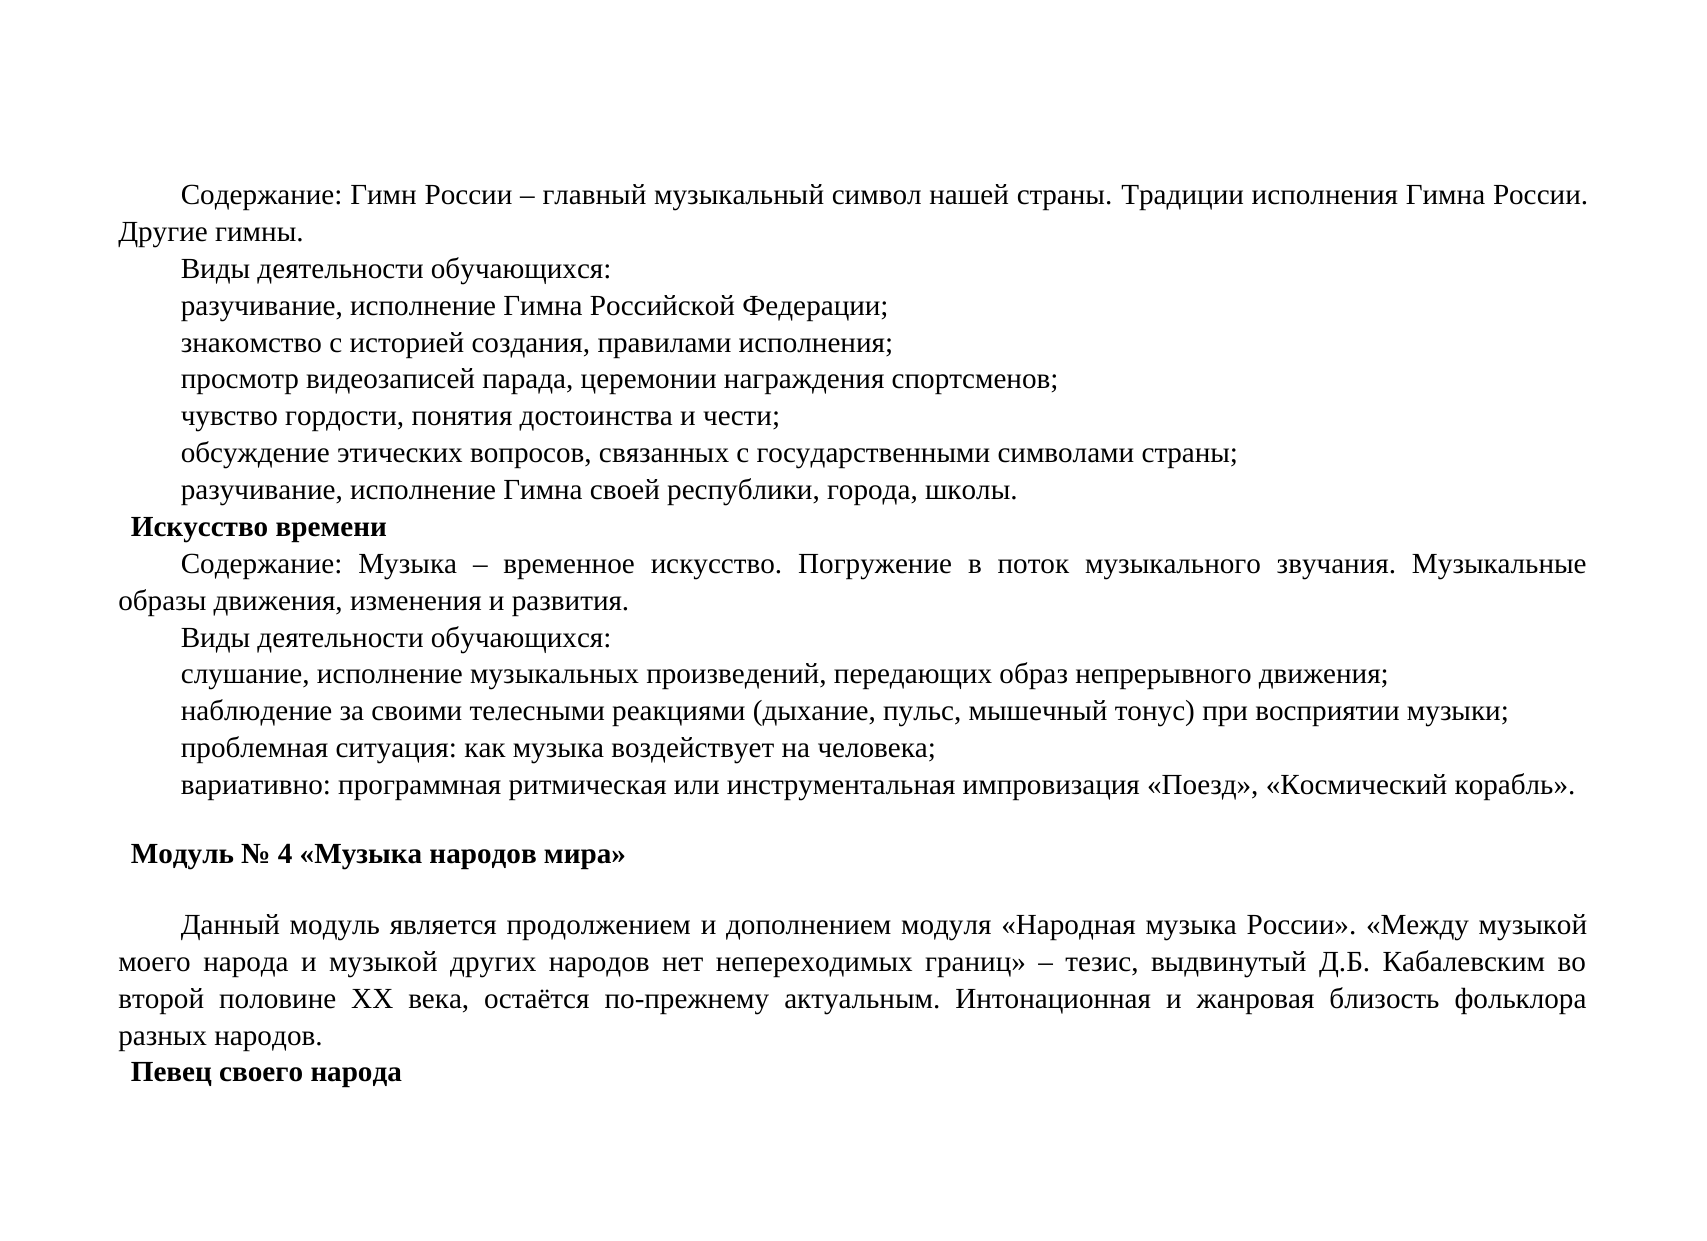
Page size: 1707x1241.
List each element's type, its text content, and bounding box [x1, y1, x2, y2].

text чувство гордости, понятия достоинства и чести; [118, 398, 1588, 432]
text вариативно: программная ритмическая или инструментальная импровизация «Поезд», «Космический корабль». [118, 767, 1588, 801]
text слушание, исполнение музыкальных произведений, передающих образ непрерывного движения; [118, 657, 1588, 690]
text Данный модуль является продолжением и дополнением модуля «Народная музыка России». «Между музыкой моего народа и музыкой других народов нет непереходимых границ» – тезис, выдвинутый Д.Б. Кабалевским во второй половине ХХ века, остаётся по-прежнему актуальным. Интонационная и жанровая близость фольклора разных народов. [118, 907, 1588, 1051]
text Содержание: Гимн России – главный музыкальный символ нашей страны. Традиции исполнения Гимна России. Другие гимны. [118, 177, 1588, 248]
text просмотр видеозаписей парада, церемонии награждения спортсменов; [118, 362, 1588, 395]
text Модуль № 4 «Музыка народов мира» [131, 836, 1588, 870]
text наблюдение за своими телесными реакциями (дыхание, пульс, мышечный тонус) при восприятии музыки; [118, 693, 1588, 727]
text Певец своего народа [131, 1054, 1588, 1088]
text знакомство с историей создания, правилами исполнения; [118, 325, 1588, 358]
text разучивание, исполнение Гимна Российской Федерации; [118, 288, 1588, 321]
text проблемная ситуация: как музыка воздействует на человека; [118, 730, 1588, 764]
text Виды деятельности обучающихся: [118, 251, 1588, 284]
text Виды деятельности обучающихся: [118, 620, 1588, 653]
text обсуждение этических вопросов, связанных с государственными символами страны; [118, 435, 1588, 469]
text Искусство времени [131, 509, 1588, 543]
text Содержание: Музыка – временное искусство. Погружение в поток музыкального звучания. Музыкальные образы движения, изменения и развития. [118, 546, 1588, 616]
text разучивание, исполнение Гимна своей республики, города, школы. [118, 472, 1588, 506]
